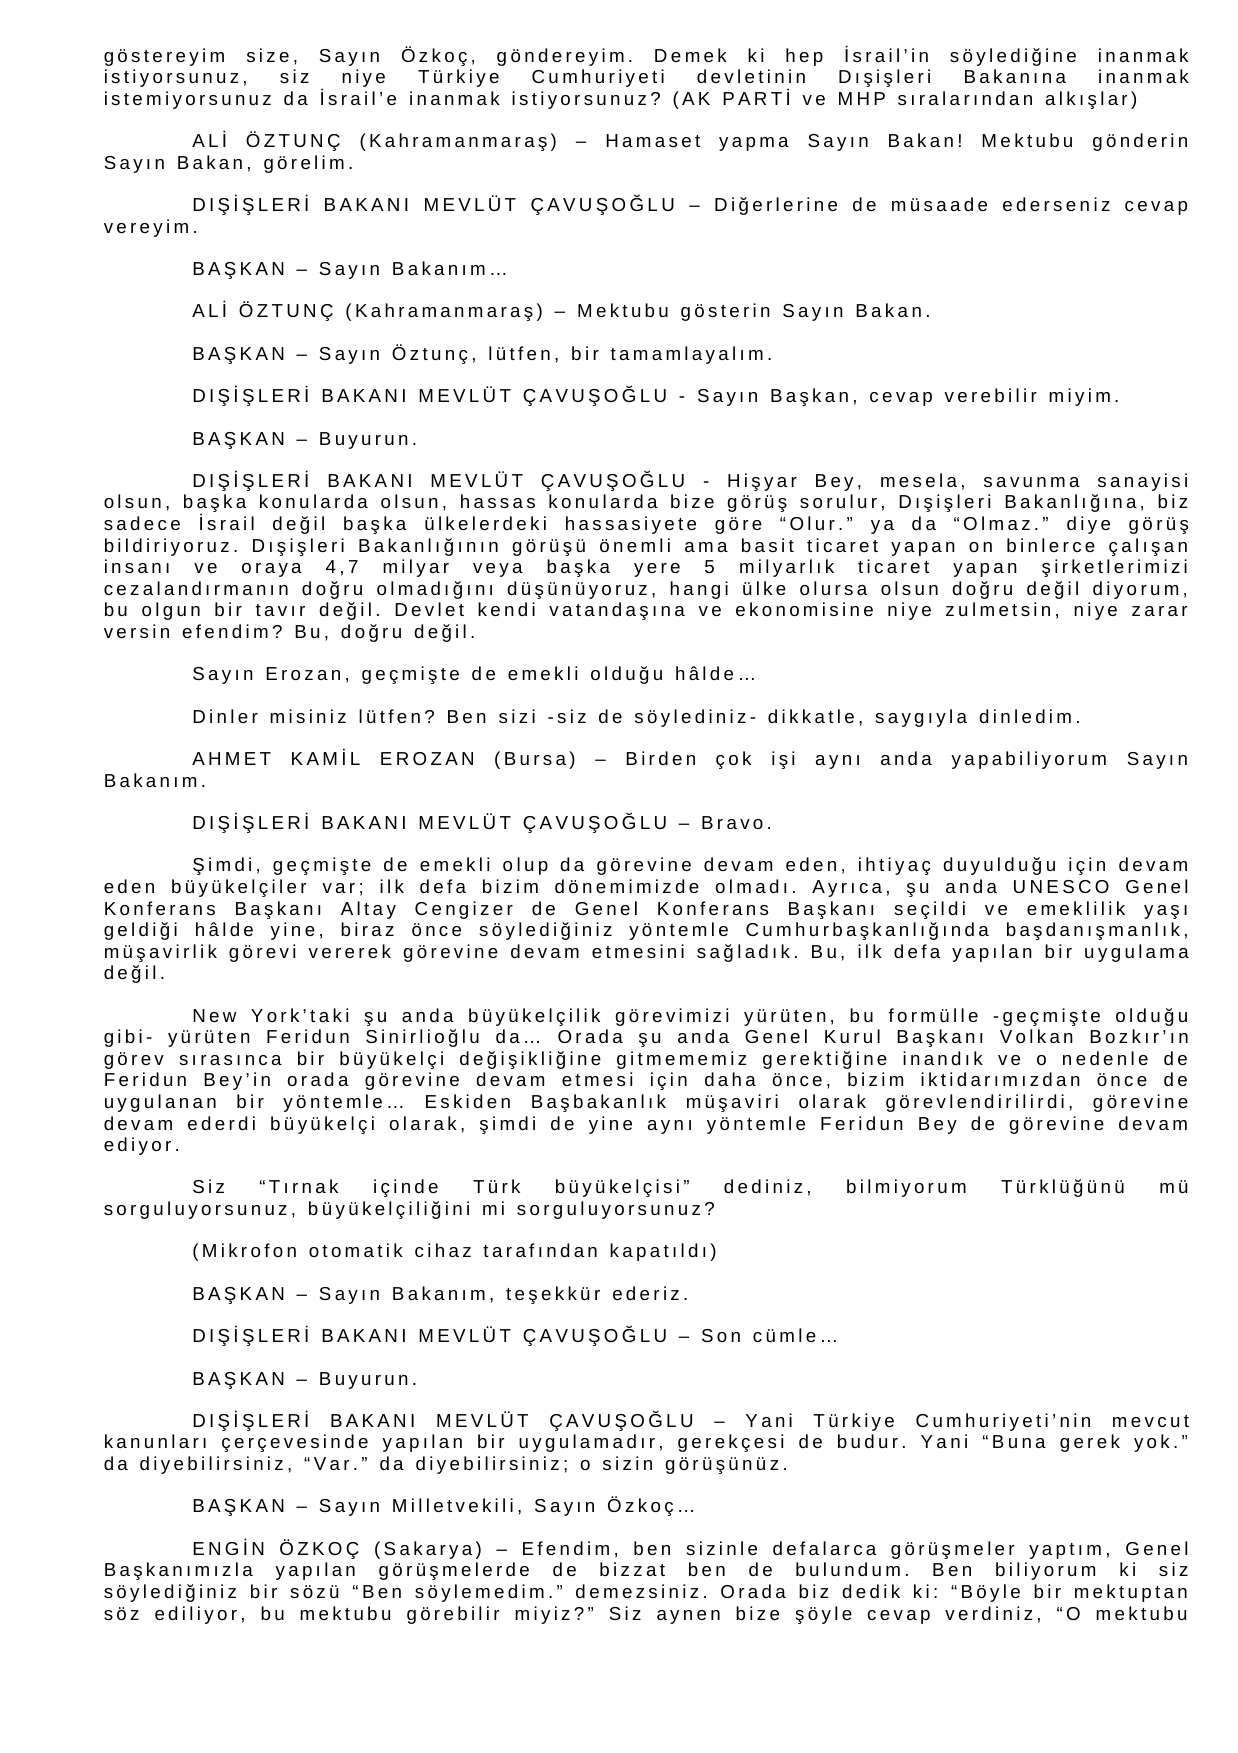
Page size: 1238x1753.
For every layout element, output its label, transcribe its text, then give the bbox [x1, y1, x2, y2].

text BAŞKAN – Sayın Bakanım… [103, 258, 1190, 279]
text ALİ ÖZTUNÇ (Kahramanmaraş) – Mektubu gösterin Sayın Bakan. [103, 300, 1190, 322]
text Dinler misiniz lütfen? Ben sizi -siz de söylediniz- dikkatle, saygıyla dinledim. [103, 706, 1190, 727]
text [103, 44, 1190, 109]
text New York’taki şu anda büyükelçilik görevimizi yürüten, bu formülle -geçmişte olduğu gibi- yürüten Feridun Sinirlioğlu da… Orada şu anda Genel Kurul Başkanı Volkan Bozkır’ın görev sırasınca bir büyükelçi değişikliğine gitmememiz gerektiğine inandık ve o nedenle de Feridun Bey’in orada görevine devam etmesi için daha önce, bizim iktidarımızdan önce de uygulanan bir yöntemle… Eskiden Başbakanlık müşaviri olarak görevlendirilirdi, görevine devam ederdi büyükelçi olarak, şimdi de yine aynı yöntemle Feridun Bey de görevine devam ediyor. [103, 1004, 1190, 1155]
text DIŞİŞLERİ BAKANI MEVLÜT ÇAVUŞOĞLU – Yani Türkiye Cumhuriyeti’nin mevcut kanunları çerçevesinde yapılan bir uygulamadır, gerekçesi de budur. Yani “Buna gerek yok.” da diyebilirsiniz, “Var.” da diyebilirsiniz; o sizin görüşünüz. [103, 1410, 1190, 1474]
text AHMET KAMİL EROZAN (Bursa) – Birden çok işi aynı anda yapabiliyorum Sayın Bakanım. [103, 748, 1190, 791]
text Siz “Tırnak içinde Türk büyükelçisi” dediniz, bilmiyorum Türklüğünü mü sorguluyorsunuz, büyükelçiliğini mi sorguluyorsunuz? [103, 1176, 1190, 1219]
text BAŞKAN – Sayın Milletvekili, Sayın Özkoç… [103, 1495, 1190, 1517]
text (Mikrofon otomatik cihaz tarafından kapatıldı) [103, 1240, 1190, 1262]
text Şimdi, geçmişte de emekli olup da görevine devam eden, ihtiyaç duyulduğu için devam eden büyükelçiler var; ilk defa bizim dönemimizde olmadı. Ayrıca, şu anda UNESCO Genel Konferans Başkanı Altay Cengizer de Genel Konferans Başkanı seçildi ve emeklilik yaşı geldiği hâlde yine, biraz önce söylediğiniz yöntemle Cumhurbaşkanlığında başdanışmanlık, müşavirlik görevi vererek görevine devam etmesini sağladık. Bu, ilk defa yapılan bir uygulama değil. [103, 854, 1190, 984]
text BAŞKAN – Sayın Öztunç, lütfen, bir tamamlayalım. [103, 343, 1190, 364]
text BAŞKAN – Buyurun. [103, 1367, 1190, 1389]
text DIŞİŞLERİ BAKANI MEVLÜT ÇAVUŞOĞLU - Hişyar Bey, mesela, savunma sanayisi olsun, başka konularda olsun, hassas konularda bize görüş sorulur, Dışişleri Bakanlığına, biz sadece İsrail değil başka ülkelerdeki hassasiyete göre “Olur.” ya da “Olmaz.” diye görüş bildiriyoruz. Dışişleri Bakanlığının görüşü önemli ama basit ticaret yapan on binlerce çalışan insanı ve oraya 4,7 milyar veya başka yere 5 milyarlık ticaret yapan şirketlerimizi cezalandırmanın doğru olmadığını düşünüyoruz, hangi ülke olursa olsun doğru değil diyorum, bu olgun bir tavır değil. Devlet kendi vatandaşına ve ekonomisine niye zulmetsin, niye zarar versin efendim? Bu, doğru değil. [103, 470, 1190, 642]
text BAŞKAN – Sayın Bakanım, teşekkür ederiz. [103, 1283, 1190, 1304]
text ALİ ÖZTUNÇ (Kahramanmaraş) – Hamaset yapma Sayın Bakan! Mektubu gönderin Sayın Bakan, görelim. [103, 130, 1190, 173]
text Sayın Erozan, geçmişte de emekli olduğu hâlde… [103, 663, 1190, 685]
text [103, 1538, 1190, 1624]
text DIŞİŞLERİ BAKANI MEVLÜT ÇAVUŞOĞLU – Bravo. [103, 812, 1190, 833]
text DIŞİŞLERİ BAKANI MEVLÜT ÇAVUŞOĞLU – Son cümle… [103, 1325, 1190, 1347]
text DIŞİŞLERİ BAKANI MEVLÜT ÇAVUŞOĞLU – Diğerlerine de müsaade ederseniz cevap vereyim. [103, 194, 1190, 237]
text BAŞKAN – Buyurun. [103, 427, 1190, 449]
text DIŞİŞLERİ BAKANI MEVLÜT ÇAVUŞOĞLU - Sayın Başkan, cevap verebilir miyim. [103, 385, 1190, 407]
